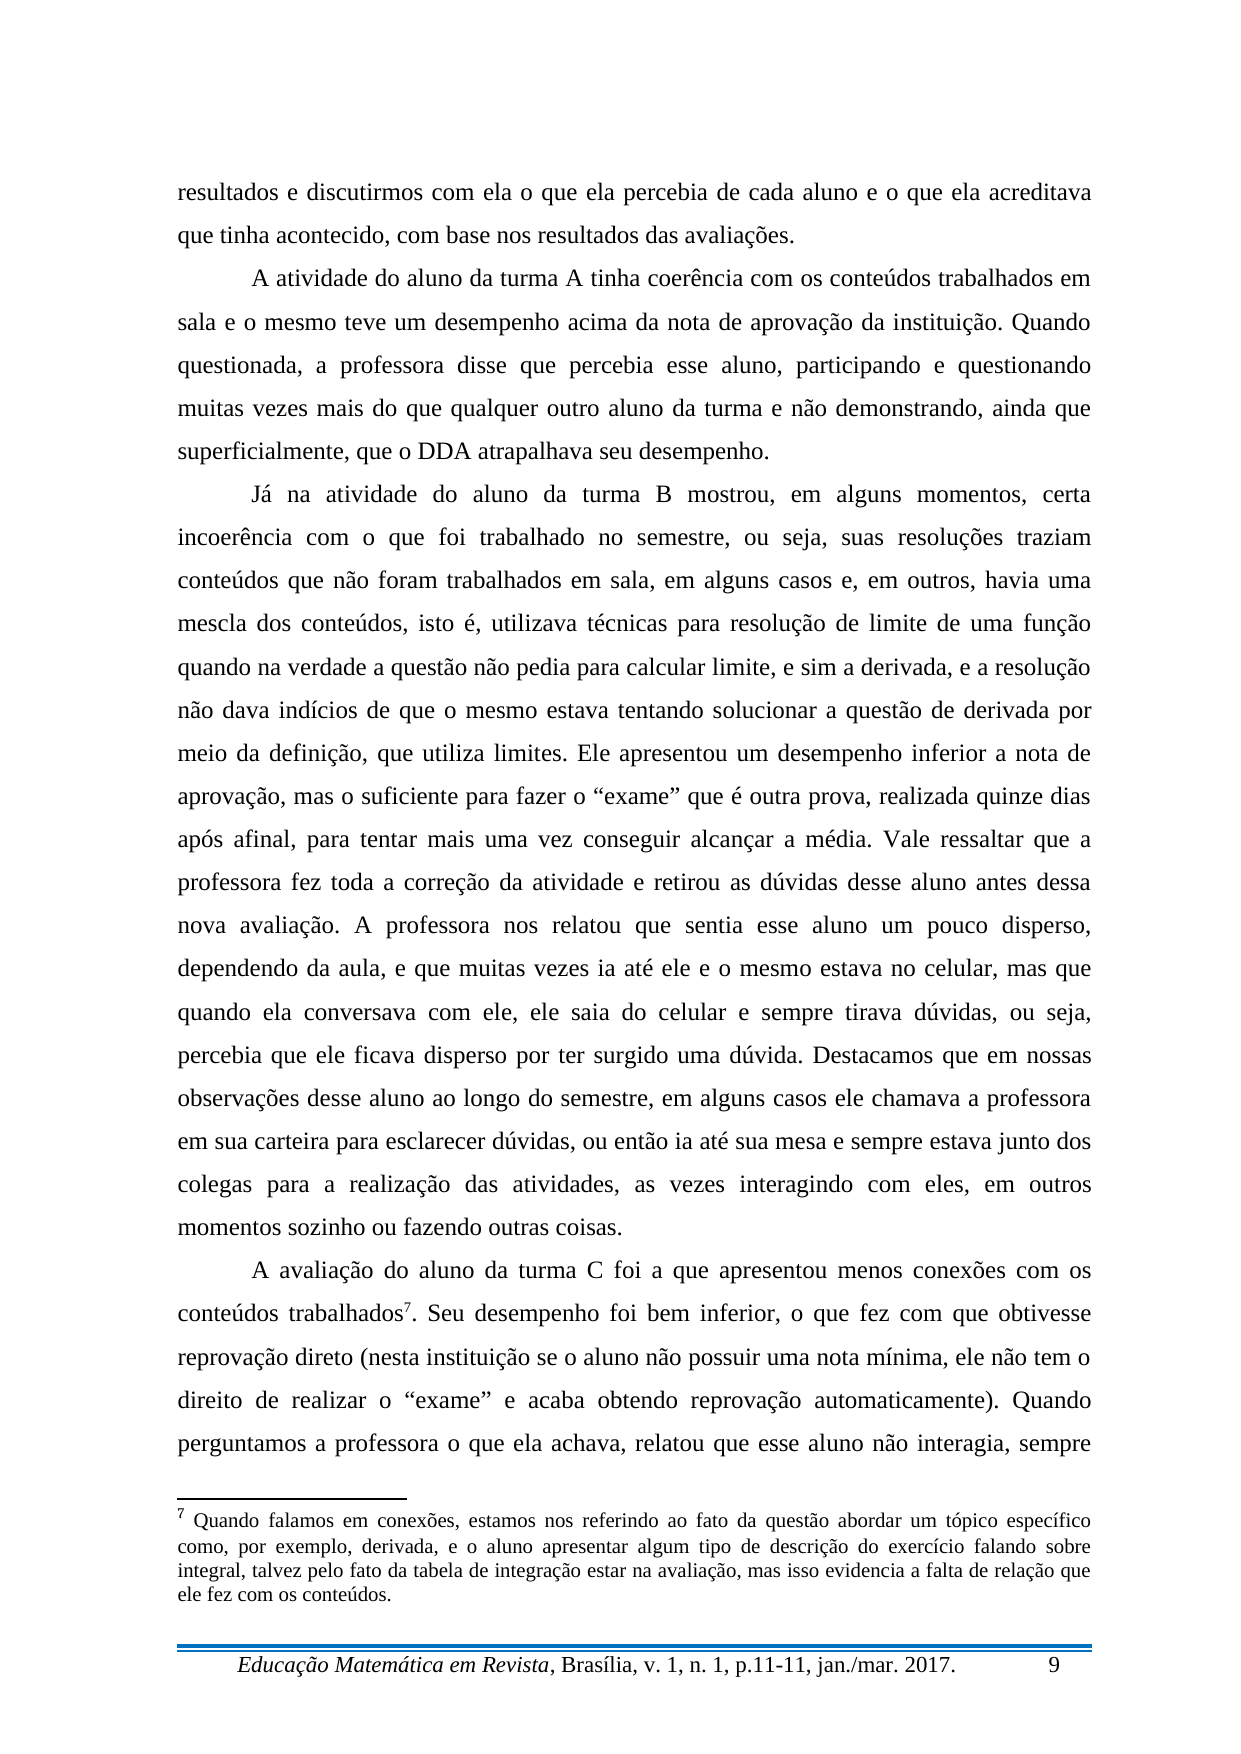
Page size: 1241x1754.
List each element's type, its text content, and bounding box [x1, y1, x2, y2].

text Já na atividade do aluno da turma B mostrou, em alguns momentos, certa incoerência com o que foi trabalhado no semestre, ou seja, suas resoluções traziam conteúdos que não foram trabalhados em sala, em alguns casos e, em outros, havia uma mescla dos conteúdos, isto é, utilizava técnicas para resolução de limite de uma função quando na verdade a questão não pedia para calcular limite, e sim a derivada, e a resolução não dava indícios de que o mesmo estava tentando solucionar a questão de derivada por meio da definição, que utiliza limites. Ele apresentou um desempenho inferior a nota de aprovação, mas o suficiente para fazer o “exame” que é outra prova, realizada quinze dias após afinal, para tentar mais uma vez conseguir alcançar a média. Vale ressaltar que a professora fez toda a correção da atividade e retirou as dúvidas desse aluno antes dessa nova avaliação. A professora nos relatou que sentia esse aluno um pouco disperso, dependendo da aula, e que muitas vezes ia até ele e o mesmo estava no celular, mas que quando ela conversava com ele, ele saia do celular e sempre tirava dúvidas, ou seja, percebia que ele ficava disperso por ter surgido uma dúvida. Destacamos que em nossas observações desse aluno ao longo do semestre, em alguns casos ele chamava a professora em sua carteira para esclarecer dúvidas, ou então ia até sua mesa e sempre estava junto dos colegas para a realização das atividades, as vezes interagindo com eles, em outros momentos sozinho ou fazendo outras coisas. [177, 479, 1092, 1241]
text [177, 1255, 1092, 1457]
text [177, 177, 1092, 249]
text A atividade do aluno da turma A tinha coerência com os conteúdos trabalhados em sala e o mesmo teve um desempenho acima da nota de aprovação da instituição. Quando questionada, a professora disse que percebia esse aluno, participando e questionando muitas vezes mais do que qualquer outro aluno da turma e não demonstrando, ainda que superficialmente, que o DDA atrapalhava seu desempenho. [177, 263, 1092, 465]
